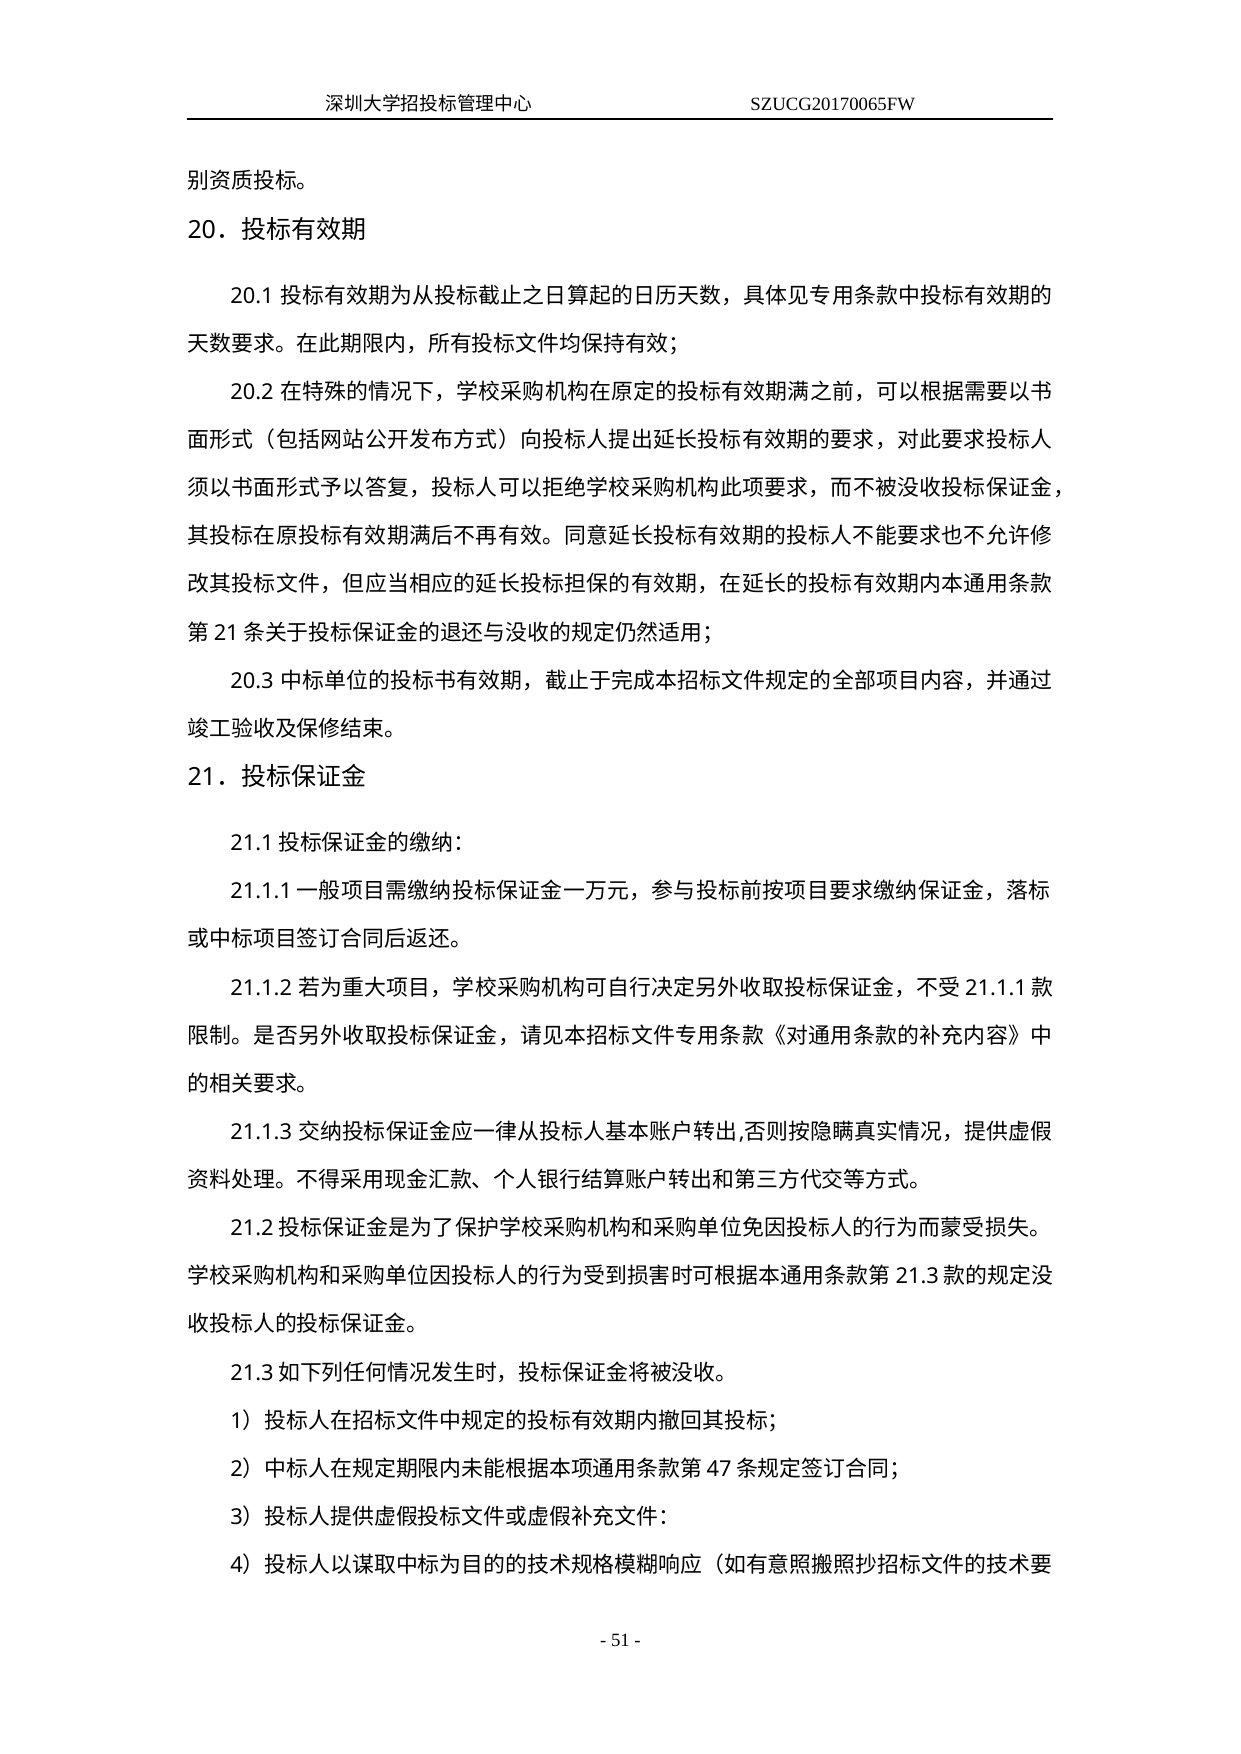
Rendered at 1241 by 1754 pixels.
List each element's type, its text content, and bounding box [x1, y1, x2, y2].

text 3）投标人提供虚假投标文件或虚假补充文件： [187, 1491, 1053, 1539]
text 20.1 投标有效期为从投标截止之日算起的日历天数，具体见专用条款中投标有效期的天数要求。在此期限内，所有投标文件均保持有效； [187, 269, 1053, 366]
text 20．投标有效期 [187, 203, 1053, 251]
text 2）中标人在规定期限内未能根据本项通用条款第47条规定签订合同； [187, 1443, 1053, 1491]
text 21.1.1一般项目需缴纳投标保证金一万元，参与投标前按项目要求缴纳保证金，落标或中标项目签订合同后返还。 [187, 865, 1053, 961]
text 21．投标保证金 [187, 751, 1053, 799]
text 21.3如下列任何情况发生时，投标保证金将被没收。 [187, 1346, 1053, 1394]
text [187, 155, 1053, 203]
text 20.2 在特殊的情况下，学校采购机构在原定的投标有效期满之前，可以根据需要以书面形式（包括网站公开发布方式）向投标人提出延长投标有效期的要求，对此要求投标人须以书面形式予以答复，投标人可以拒绝学校采购机构此项要求，而不被没收投标保证金，其投标在原投标有效期满后不再有效。同意延长投标有效期的投标人不能要求也不允许修改其投标文件，但应当相应的延长投标担保的有效期，在延长的投标有效期内本通用条款第21条关于投标保证金的退还与没收的规定仍然适用； [187, 366, 1053, 654]
text 21.1.3 交纳投标保证金应一律从投标人基本账户转出,否则按隐瞒真实情况，提供虚假资料处理。不得采用现金汇款、个人银行结算账户转出和第三方代交等方式。 [187, 1106, 1053, 1202]
text 21.1投标保证金的缴纳： [187, 817, 1053, 865]
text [187, 1539, 1053, 1587]
text 1）投标人在招标文件中规定的投标有效期内撤回其投标； [187, 1394, 1053, 1443]
text 21.2投标保证金是为了保护学校采购机构和采购单位免因投标人的行为而蒙受损失。学校采购机构和采购单位因投标人的行为受到损害时可根据本通用条款第21.3款的规定没收投标人的投标保证金。 [187, 1202, 1053, 1346]
text 20.3 中标单位的投标书有效期，截止于完成本招标文件规定的全部项目内容，并通过竣工验收及保修结束。 [187, 654, 1053, 751]
text 21.1.2 若为重大项目，学校采购机构可自行决定另外收取投标保证金，不受21.1.1款限制。是否另外收取投标保证金，请见本招标文件专用条款《对通用条款的补充内容》中的相关要求。 [187, 961, 1053, 1106]
